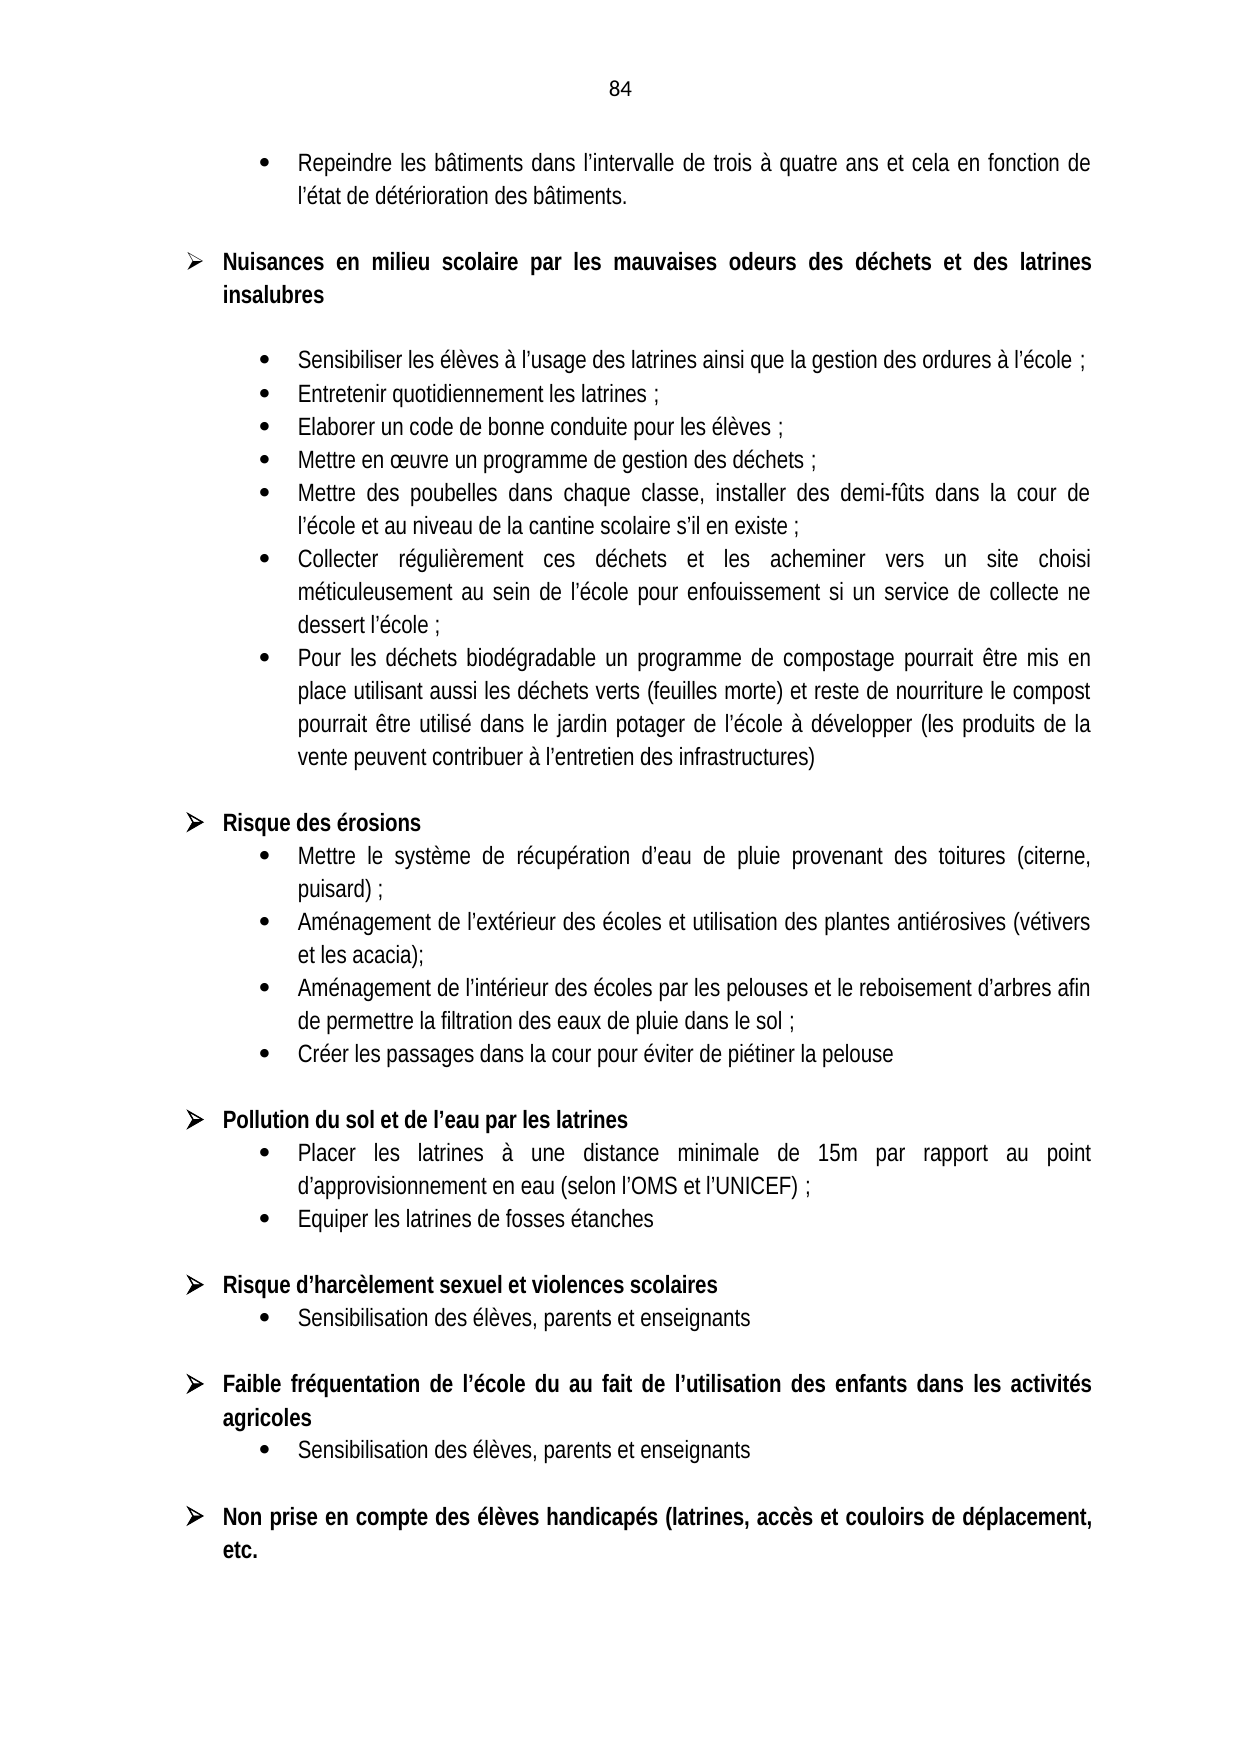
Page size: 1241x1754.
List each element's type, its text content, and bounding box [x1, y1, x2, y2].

list Sensibilisation des élèves, parents et enseignants [260, 1436, 1093, 1464]
list Sensibilisation des élèves, parents et enseignants [260, 1303, 1093, 1332]
list Risque des érosions [185, 808, 1093, 837]
list Repeindre les bâtiments dans l’intervalle de trois à quatre ans et cela en fonction de l’état de détérioration des bâtiments. [260, 148, 1093, 209]
list Aménagement de l’intérieur des écoles par les pelouses et le reboisement d’arbres afin de permettre la filtration des eaux de pluie dans le sol ; [260, 973, 1093, 1035]
list Sensibiliser les élèves à l’usage des latrines ainsi que la gestion des ordures à l’école ; [260, 346, 1093, 374]
list Aménagement de l’extérieur des écoles et utilisation des plantes antiérosives (vétivers et les acacia); [260, 907, 1093, 969]
list Risque d’harcèlement sexuel et violences scolaires [185, 1270, 1093, 1299]
list Mettre le système de récupération d’eau de pluie provenant des toitures (citerne, puisard) ; [260, 841, 1093, 903]
list Nuisances en milieu scolaire par les mauvaises odeurs des déchets et des latrines insalubres [185, 247, 1093, 308]
list Non prise en compte des élèves handicapés (latrines, accès et couloirs de déplacement, etc. [185, 1502, 1093, 1563]
list Pollution du sol et de l’eau par les latrines [185, 1105, 1093, 1134]
list Placer les latrines à une distance minimale de 15m par rapport au point d’approvisionnement en eau (selon l’OMS et l’UNICEF) ; [260, 1138, 1093, 1200]
list Entretenir quotidiennement les latrines ; [260, 379, 1093, 407]
list Créer les passages dans la cour pour éviter de piétiner la pelouse [260, 1039, 1093, 1068]
list Collecter régulièrement ces déchets et les acheminer vers un site choisi méticuleusement au sein de l’école pour enfouissement si un service de collecte ne dessert l’école ; [260, 544, 1093, 639]
list Mettre des poubelles dans chaque classe, installer des demi-fûts dans la cour de l’école et au niveau de la cantine scolaire s’il en existe ; [260, 478, 1093, 540]
list Faible fréquentation de l’école du au fait de l’utilisation des enfants dans les activités agricoles [185, 1369, 1093, 1431]
list Pour les déchets biodégradable un programme de compostage pourrait être mis en place utilisant aussi les déchets verts (feuilles morte) et reste de nourriture le compost pourrait être utilisé dans le jardin potager de l’école à développer (les produits de la vente peuvent contribuer à l’entretien des infrastructures) [260, 643, 1093, 771]
list Equiper les latrines de fosses étanches [260, 1204, 1093, 1233]
list Mettre en œuvre un programme de gestion des déchets ; [260, 445, 1093, 474]
list Elaborer un code de bonne conduite pour les élèves ; [260, 412, 1093, 441]
